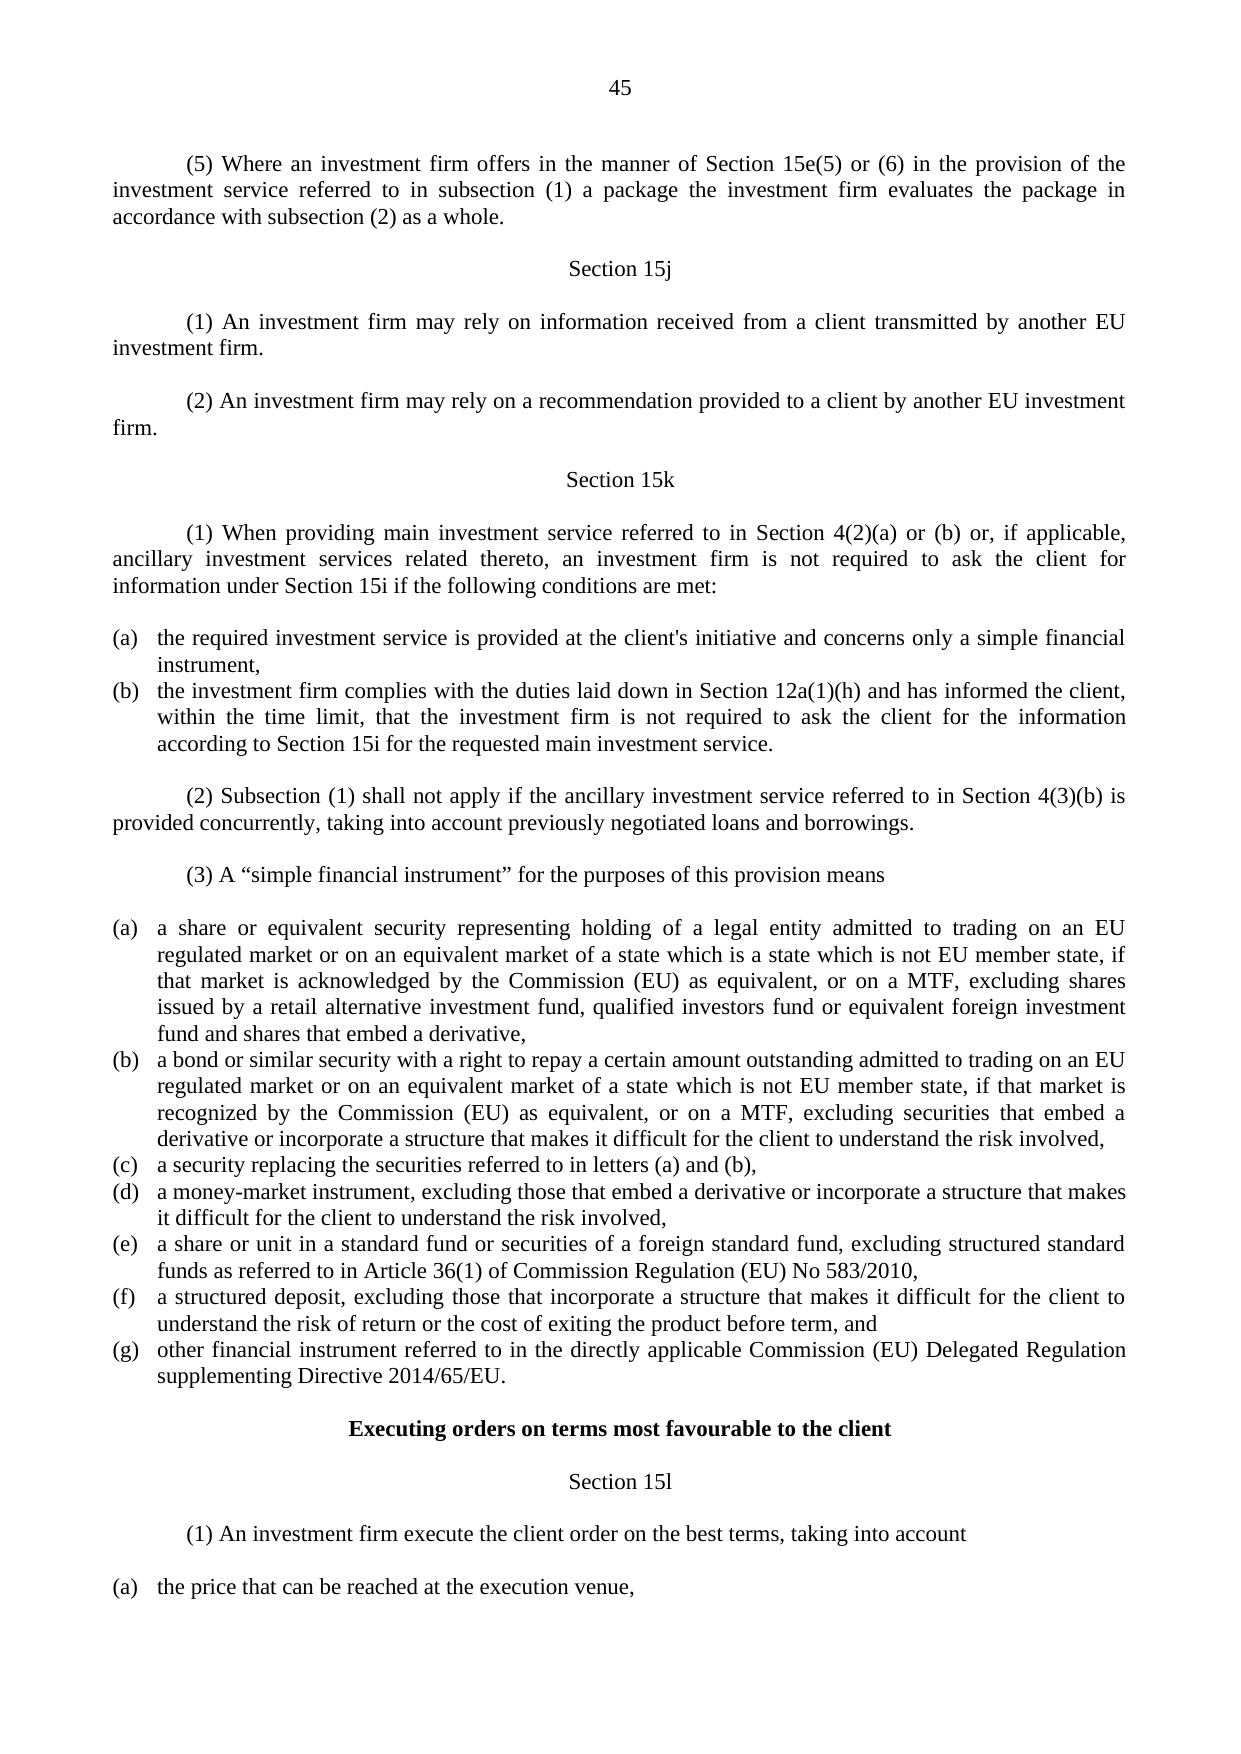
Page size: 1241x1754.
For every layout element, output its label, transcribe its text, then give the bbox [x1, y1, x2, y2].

text (c) a security replacing the securities referred to in letters (a) and (b), [112, 1151, 1128, 1178]
text (f) a structured deposit, excluding those that incorporate a structure that makes it difficult for the client to understand the risk of return or the cost of exiting the product before term, and [112, 1283, 1128, 1336]
text (a) the price that can be reached at the execution venue, [112, 1573, 1128, 1599]
text (a) the required investment service is provided at the client's initiative and concerns only a simple financial instrument, [112, 624, 1128, 677]
text (e) a share or unit in a standard fund or securities of a foreign standard fund, excluding structured standard funds as referred to in Article 36(1) of Commission Regulation (EU) No 583/2010, [112, 1231, 1128, 1283]
text Executing orders on terms most favourable to the client [112, 1415, 1128, 1441]
text (1) When providing main investment service referred to in Section 4(2)(a) or (b) or, if applicable, ancillary investment services related thereto, an investment firm is not required to ask the client for information under Section 15i if the following conditions are met: [112, 519, 1128, 598]
text (2) An investment firm may rely on a recommendation provided to a client by another EU investment firm. [112, 387, 1128, 440]
text (1) An investment firm may rely on information received from a client transmitted by another EU investment firm. [112, 308, 1128, 361]
text (b) the investment firm complies with the duties laid down in Section 12a(1)(h) and has informed the client, within the time limit, that the investment firm is not required to ask the client for the information according to Section 15i for the requested main investment service. [112, 677, 1128, 756]
text Section 15j [112, 255, 1128, 282]
text (5) Where an investment firm offers in the manner of Section 15e(5) or (6) in the provision of the investment service referred to in subsection (1) a package the investment firm evaluates the package in accordance with subsection (2) as a whole. [112, 150, 1128, 229]
text (g) other financial instrument referred to in the directly applicable Commission (EU) Delegated Regulation supplementing Directive 2014/65/EU. [112, 1336, 1128, 1389]
text (b) a bond or similar security with a right to repay a certain amount outstanding admitted to trading on an EU regulated market or on an equivalent market of a state which is not EU member state, if that market is recognized by the Commission (EU) as equivalent, or on a MTF, excluding securities that embed a derivative or incorporate a structure that makes it difficult for the client to understand the risk involved, [112, 1046, 1128, 1151]
text (3) A “simple financial instrument” for the purposes of this provision means [112, 862, 1128, 888]
text (d) a money-market instrument, excluding those that embed a derivative or incorporate a structure that makes it difficult for the client to understand the risk involved, [112, 1178, 1128, 1231]
text Section 15k [112, 466, 1128, 493]
text Section 15l [112, 1468, 1128, 1494]
text (a) a share or equivalent security representing holding of a legal entity admitted to trading on an EU regulated market or on an equivalent market of a state which is a state which is not EU member state, if that market is acknowledged by the Commission (EU) as equivalent, or on a MTF, excluding shares issued by a retail alternative investment fund, qualified investors fund or equivalent foreign investment fund and shares that embed a derivative, [112, 914, 1128, 1046]
text (2) Subsection (1) shall not apply if the ancillary investment service referred to in Section 4(3)(b) is provided concurrently, taking into account previously negotiated loans and borrowings. [112, 782, 1128, 835]
text (1) An investment firm execute the client order on the best terms, taking into account [112, 1520, 1128, 1547]
